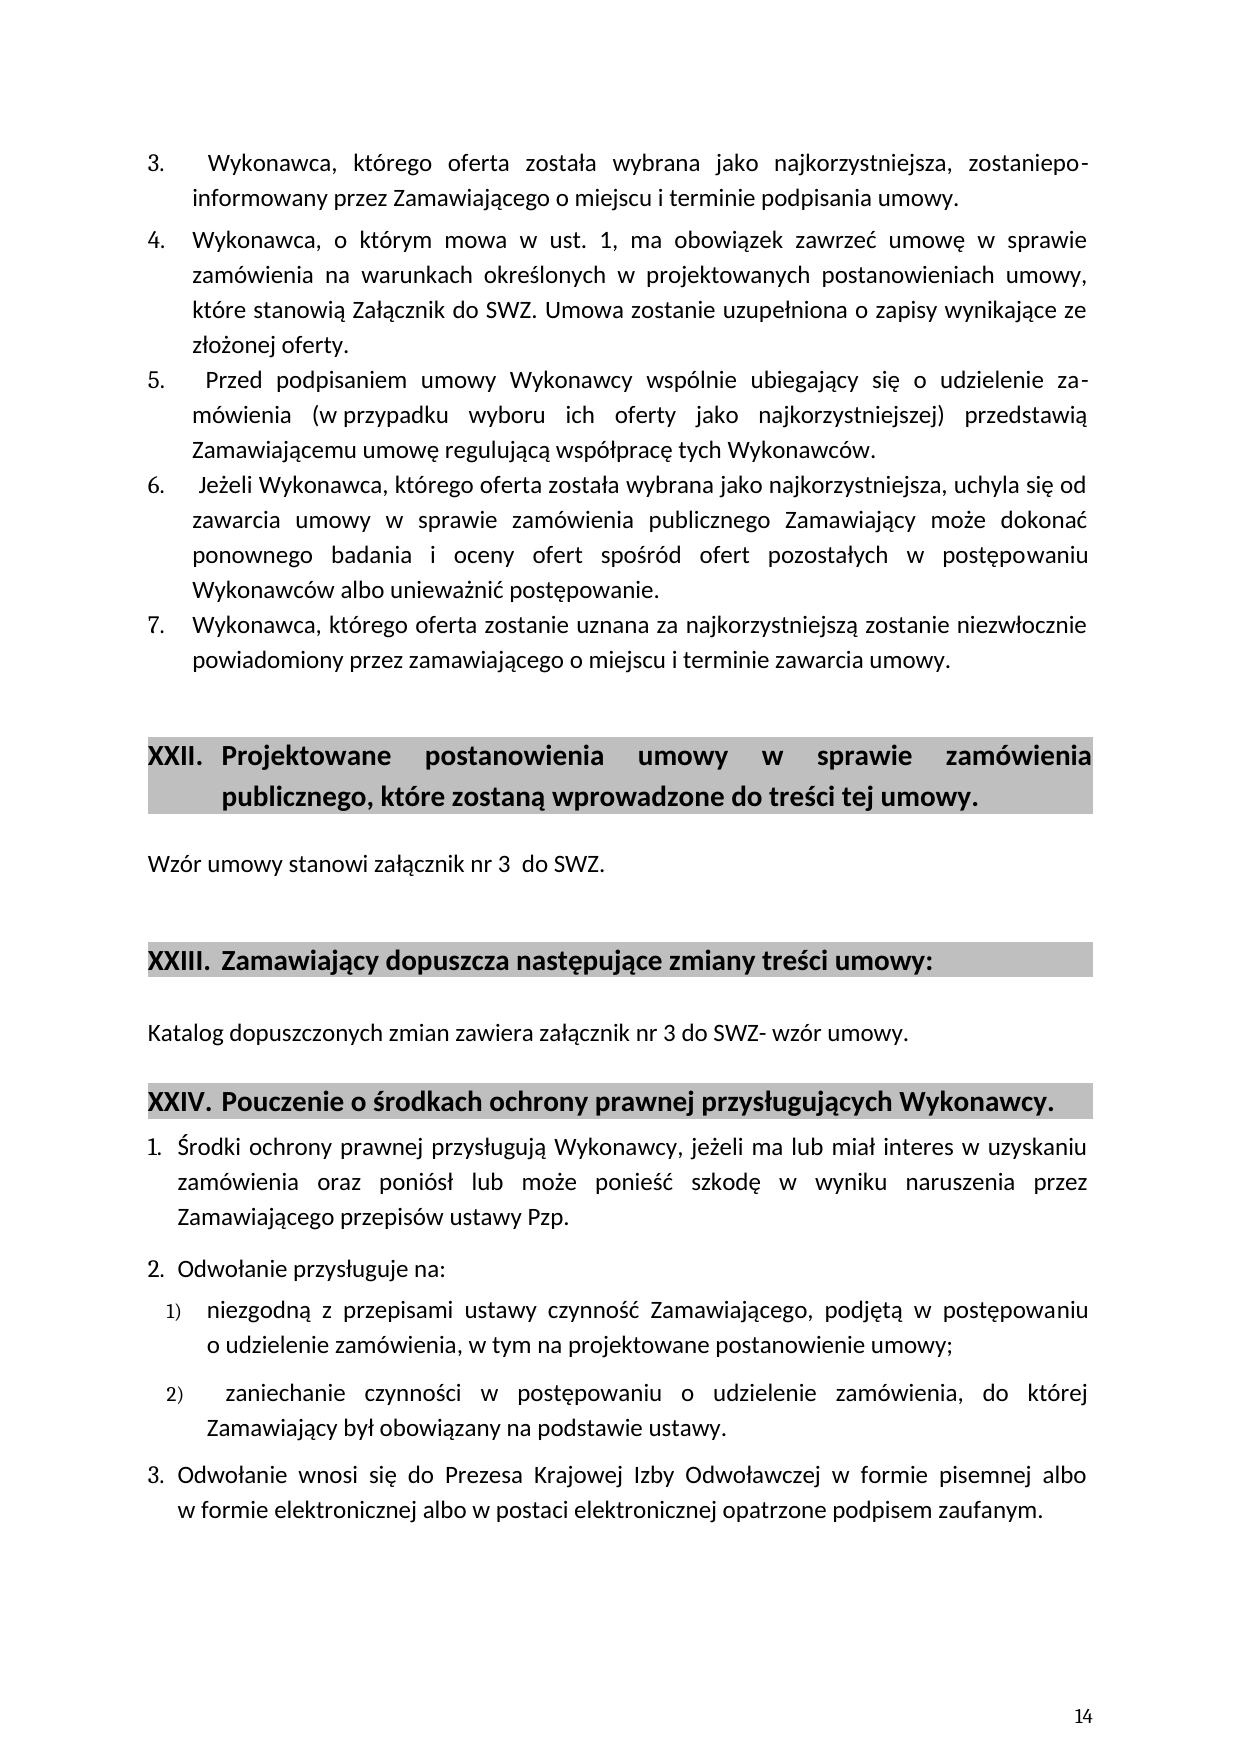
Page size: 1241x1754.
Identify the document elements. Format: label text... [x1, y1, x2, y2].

list Zamawiający dopuszcza następujące zmiany treści umowy: [148, 942, 1093, 977]
list Środki ochrony prawnej przysługują Wykonawcy, jeżeli ma lub miał interes w uzyskaniu zamówienia oraz poniósł lub może ponieść szkodę w wyniku naruszenia przez Zamawiającego przepisów ustawy Pzp. [148, 1131, 1088, 1232]
list Wykonawca, którego oferta zostanie uznana za najkorzystniejszą zostanie niezwłocznie powiadomiony przez zamawiającego o miejscu i terminie zawarcia umowy. [148, 609, 1088, 674]
list Wykonawca, o którym mowa w ust. 1, ma obowiązek zawrzeć umowę w sprawie zamówienia na warunkach określonych w projektowanych postanowieniach umowy, które stanowią Załącznik do SWZ. Umowa zostanie uzupełniona o zapisy wynikające ze złożonej oferty. [148, 224, 1088, 359]
list Odwołanie przysługuje na: [148, 1253, 1093, 1283]
list Odwołanie wnosi się do Prezesa Krajowej Izby Odwoławczej w formie pisemnej albo w formie elektronicznej albo w postaci elektronicznej opatrzone podpisem zaufanym. [148, 1459, 1088, 1525]
list Wykonawca, którego oferta została wybrana jako najkorzystniejsza, zostaniepoinformowany przez Zamawiającego o miejscu i terminie podpisania umowy. [148, 148, 1088, 213]
list niezgodną z przepisami ustawy czynność Zamawiającego, podjętą w postępowaniu o udzielenie zamówienia, w tym na projektowane postanowienie umowy; [166, 1294, 1088, 1360]
list Jeżeli Wykonawca, którego oferta została wybrana jako najkorzystniejsza, uchyla się od zawarcia umowy w sprawie zamówienia publicznego Zamawiający może dokonać ponownego badania i oceny ofert spośród ofert pozostałych w postępowaniu Wykonawców albo unieważnić postępowanie. [148, 469, 1088, 604]
text Katalog dopuszczonych zmian zawiera załącznik nr 3 do SWZ- wzór umowy. [148, 1017, 1093, 1048]
list Pouczenie o środkach ochrony prawnej przysługujących Wykonawcy. [148, 1083, 1093, 1119]
list Projektowane postanowienia umowy w sprawie zamówienia publicznego, które zostaną wprowadzone do treści tej umowy. [148, 737, 1093, 814]
list Przed podpisaniem umowy Wykonawcy wspólnie ubiegający się o udzielenie zamówienia (w przypadku wyboru ich oferty jako najkorzystniejszej) przedstawią Zamawiającemu umowę regulującą współpracę tych Wykonawców. [148, 364, 1088, 464]
text Wzór umowy stanowi załącznik nr 3 do SWZ. [148, 848, 1088, 879]
list zaniechanie czynności w postępowaniu o udzielenie zamówienia, do której Zamawiający był obowiązany na podstawie ustawy. [166, 1377, 1088, 1442]
